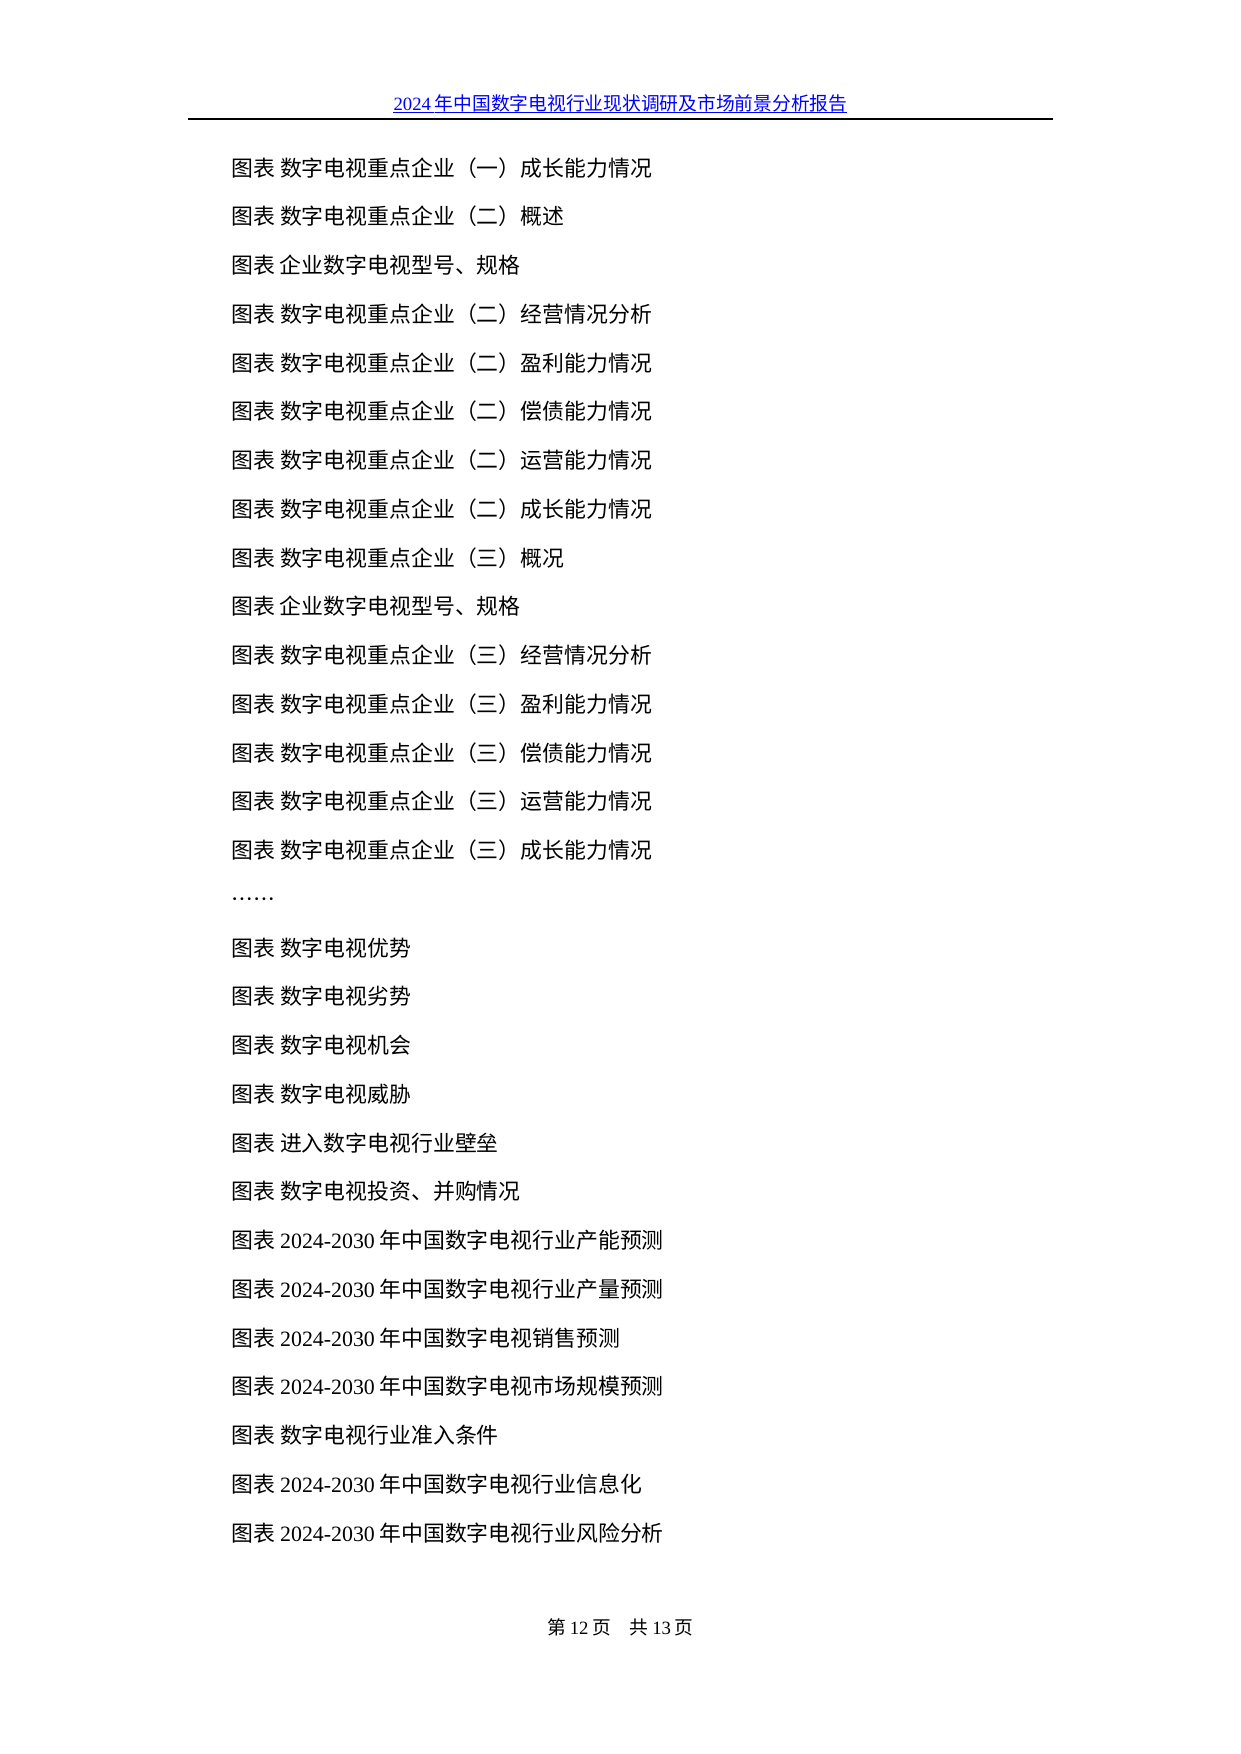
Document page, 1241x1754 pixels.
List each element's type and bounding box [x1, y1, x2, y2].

text [187, 150, 1053, 1548]
